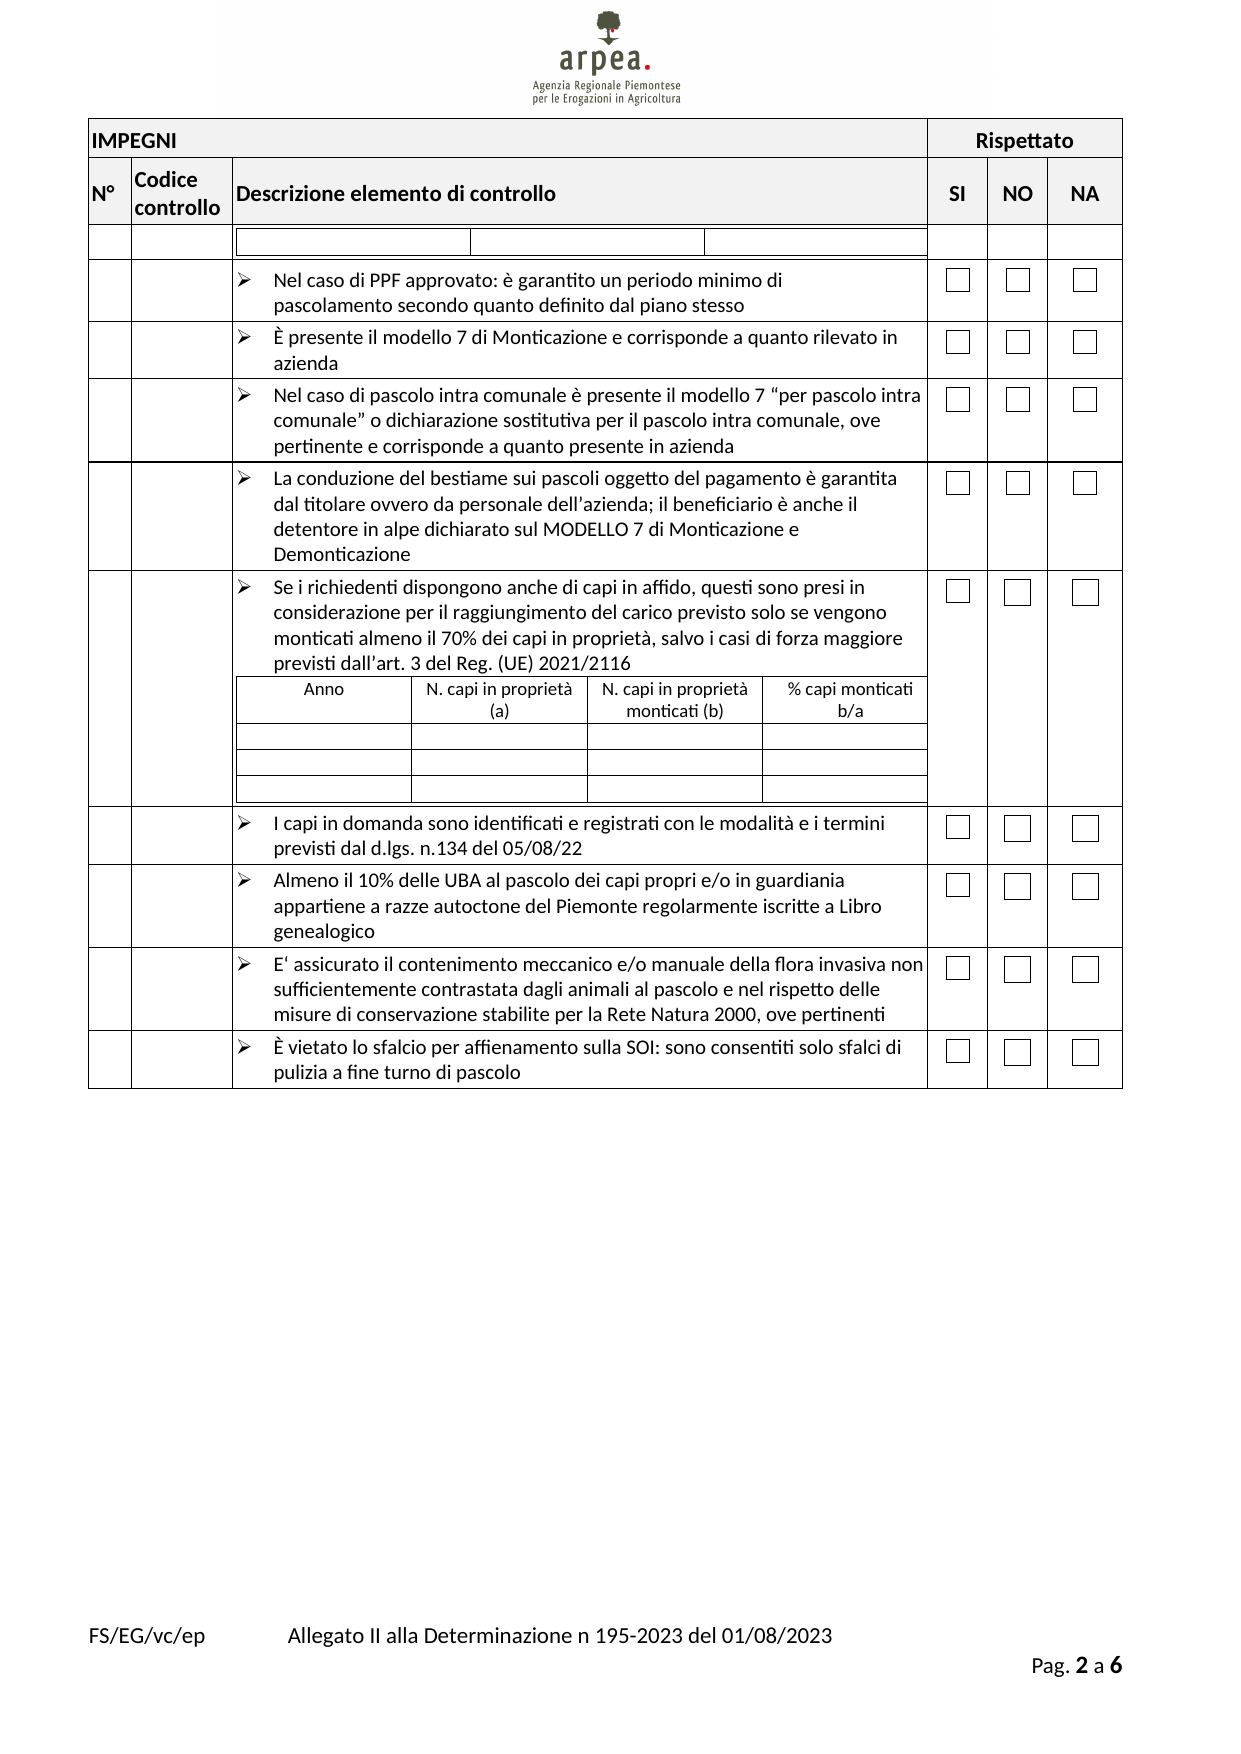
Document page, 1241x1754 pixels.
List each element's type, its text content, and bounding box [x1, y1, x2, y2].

table_cell [89, 948, 131, 1030]
table_cell [928, 948, 987, 1030]
table_cell [132, 948, 232, 1030]
table_cell [132, 322, 232, 378]
table_cell NO [988, 158, 1047, 224]
table_cell [1048, 379, 1122, 461]
table_cell E‘ assicurato il contenimento meccanico e/o manuale della flora invasiva non sufficientemente contrastata dagli animali al pascolo e nel rispetto delle misure di conservazione stabilite per la Rete Natura 2000, ove pertinenti [233, 948, 927, 1030]
table_cell [988, 1031, 1047, 1088]
table_cell [988, 379, 1047, 461]
table_cell [132, 260, 232, 321]
table_cell [1048, 322, 1122, 378]
table_cell Descrizione elemento di controllo [233, 158, 927, 224]
table_cell N° [89, 158, 131, 224]
table_cell [89, 807, 131, 864]
table_cell [988, 322, 1047, 378]
table_cell È vietato lo sfalcio per affienamento sulla SOI: sono consentiti solo sfalci di pulizia a fine turno di pascolo [233, 1031, 927, 1088]
table_cell [1048, 865, 1122, 947]
table_cell Almeno il 10% delle UBA al pascolo dei capi propri e/o in guardiania appartiene a razze autoctone del Piemonte regolarmente iscritte a Libro genealogico [233, 865, 927, 947]
table_cell [988, 948, 1047, 1030]
table_header IMPEGNI [89, 119, 927, 157]
table_cell [1048, 571, 1122, 806]
table_cell [1048, 1031, 1122, 1088]
table_cell [988, 463, 1047, 570]
table_cell I capi in domanda sono identificati e registrati con le modalità e i termini previsti dal d.lgs. n.134 del 05/08/22 [233, 807, 927, 864]
table_cell NA [1048, 158, 1122, 224]
table_cell [928, 865, 987, 947]
table_cell [988, 260, 1047, 321]
table_cell Nel caso di PPF approvato: è garantito un periodo minimo di pascolamento secondo quanto definito dal piano stesso [233, 260, 927, 321]
table_cell [988, 865, 1047, 947]
table_cell [89, 571, 131, 806]
table_cell [928, 225, 987, 259]
table_header Rispettato [928, 119, 1122, 157]
table_cell [132, 865, 232, 947]
table_cell [1048, 807, 1122, 864]
picture [216, 0, 994, 118]
table_cell [988, 571, 1047, 806]
table_cell [89, 322, 131, 378]
table_cell [928, 322, 987, 378]
table_cell [132, 463, 232, 570]
table_cell [1048, 260, 1122, 321]
table_cell [928, 260, 987, 321]
table_cell [1048, 225, 1122, 259]
table_cell [132, 1031, 232, 1088]
table_cell [928, 571, 987, 806]
table_cell [132, 225, 232, 259]
table_cell La conduzione del bestiame sui pascoli oggetto del pagamento è garantita dal titolare ovvero da personale dell’azienda; il beneficiario è anche il detentore in alpe dichiarato sul MODELLO 7 di Monticazione e Demonticazione [233, 463, 927, 570]
table_cell [1048, 463, 1122, 570]
table_cell [928, 1031, 987, 1088]
table_cell [89, 1031, 131, 1088]
table_cell Nel caso di pascolo intra comunale è presente il modello 7 “per pascolo intra comunale” o dichiarazione sostitutiva per il pascolo intra comunale, ove pertinente e corrisponde a quanto presente in azienda [233, 379, 927, 461]
table_cell [132, 571, 232, 806]
table_cell SI [928, 158, 987, 224]
table_cell [89, 225, 131, 259]
table_cell [89, 379, 131, 461]
table_cell [89, 463, 131, 570]
table_cell [928, 463, 987, 570]
table_cell È garantito un periodo di pascolamento effettivo minimo di 180 giorni (80 giorni se il pascolo è esclusivamente montano) [233, 225, 927, 259]
table_cell [132, 807, 232, 864]
table_cell Codice controllo [132, 158, 232, 224]
table_cell [132, 379, 232, 461]
table_cell [988, 807, 1047, 864]
table_cell [928, 807, 987, 864]
table_cell È presente il modello 7 di Monticazione e corrisponde a quanto rilevato in azienda [233, 322, 927, 378]
table_cell [89, 260, 131, 321]
table_cell [1048, 948, 1122, 1030]
table_cell [89, 865, 131, 947]
table_cell [988, 225, 1047, 259]
table_cell Se i richiedenti dispongono anche di capi in affido, questi sono presi in considerazione per il raggiungimento del carico previsto solo se vengono monticati almeno il 70% dei capi in proprietà, salvo i casi di forza maggiore previsti dall’art. 3 del Reg. (UE) 2021/2116 [233, 571, 927, 806]
table_cell [928, 379, 987, 461]
